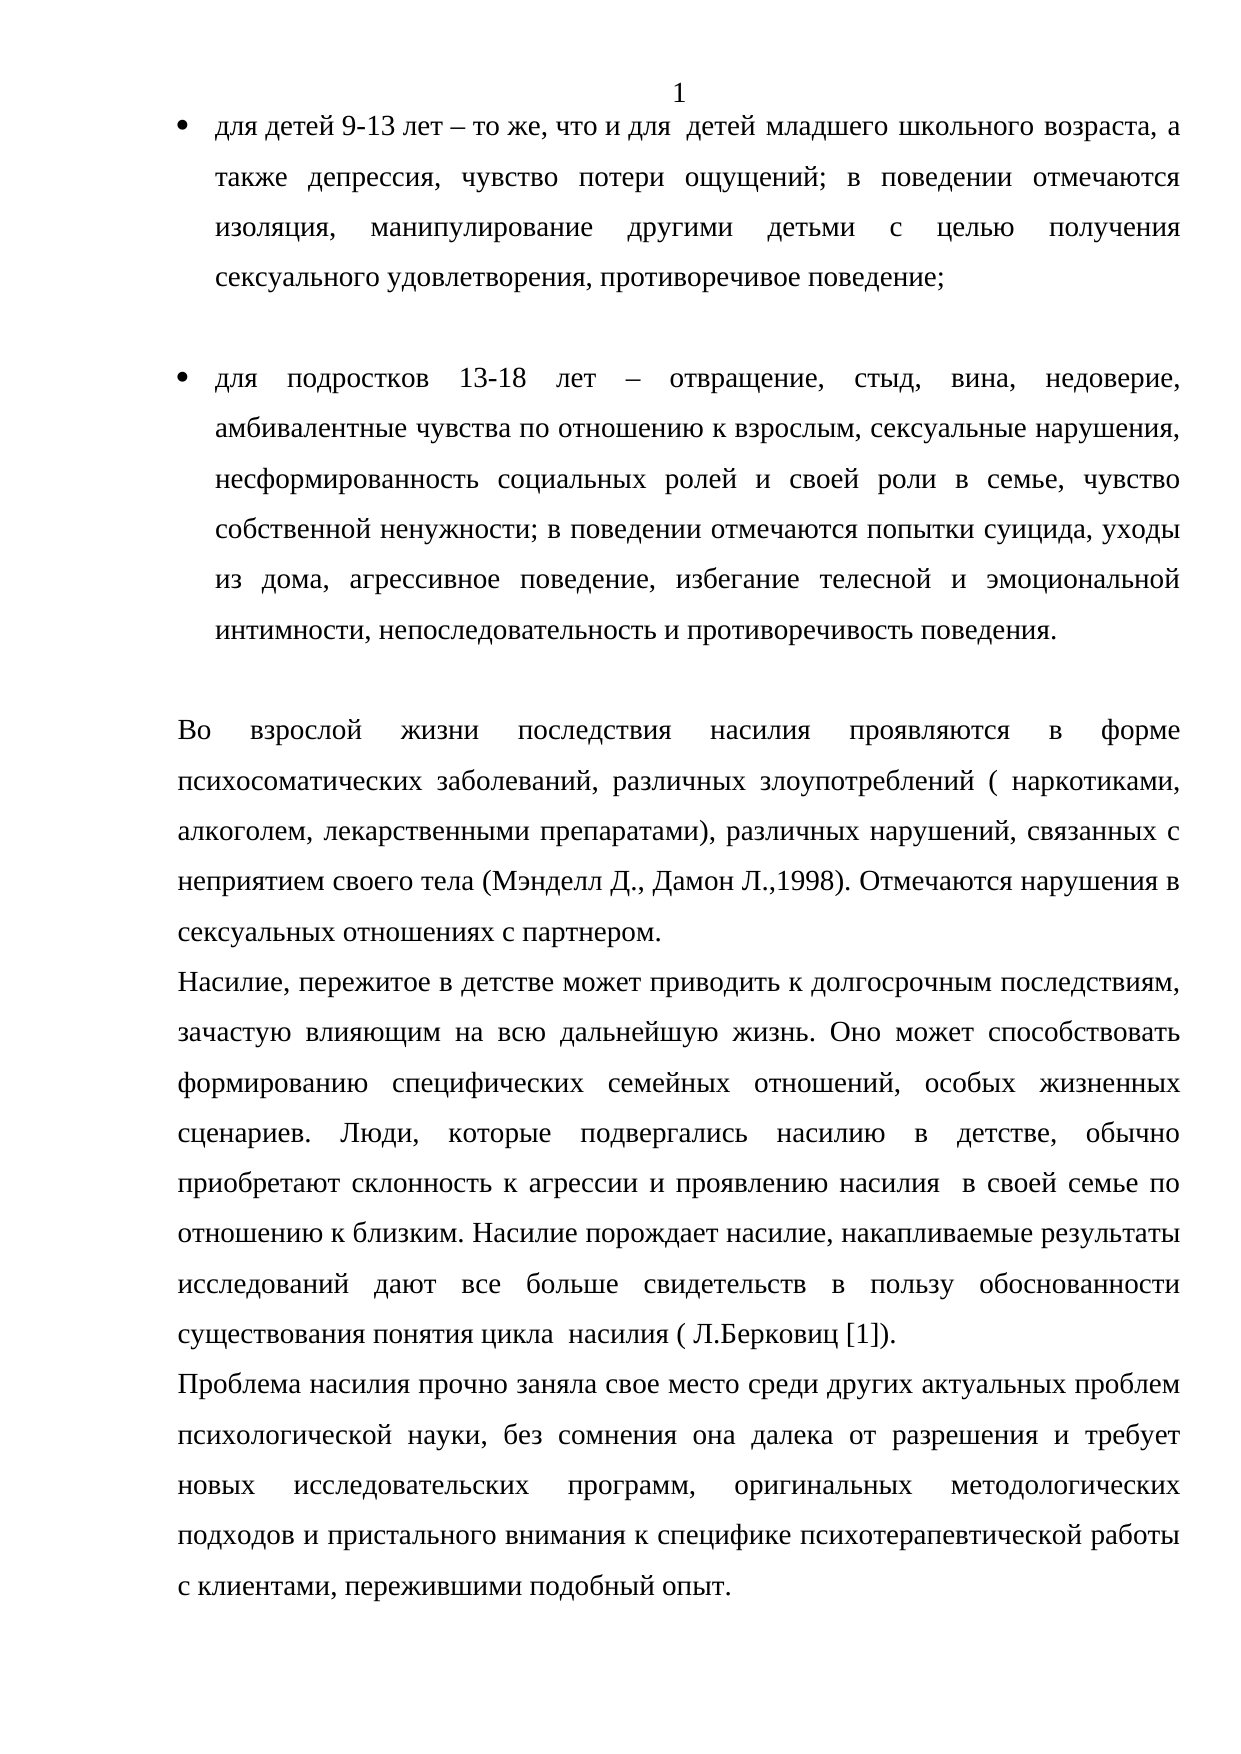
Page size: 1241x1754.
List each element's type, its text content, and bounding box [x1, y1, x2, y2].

text Во взрослой жизни последствия насилия проявляются в форме психосоматических заболеваний, различных злоупотреблений ( наркотиками, алкоголем, лекарственными препаратами), различных нарушений, связанных с неприятием своего тела (Мэнделл Д., Дамон Л.,1998). Отмечаются нарушения в сексуальных отношениях с партнером. [177, 712, 1181, 947]
list для детей 9-13 лет – то же, что и для детей младшего школьного возраста, а также депрессия, чувство потери ощущений; в поведении отмечаются изоляция, манипулирование другими детьми с целью получения сексуального удовлетворения, противоречивое поведение; [177, 108, 1181, 293]
text Насилие, пережитое в детстве может приводить к долгосрочным последствиям, зачастую влияющим на всю дальнейшую жизнь. Оно может способствовать формированию специфических семейных отношений, особых жизненных сценариев. Люди, которые подвергались насилию в детстве, обычно приобретают склонность к агрессии и проявлению насилия в своей семье по отношению к близким. Насилие порождает насилие, накапливаемые результаты исследований дают все больше свидетельств в пользу обоснованности существования понятия цикла насилия ( Л.Берковиц [1]). [177, 964, 1181, 1350]
list для подростков 13-18 лет – отвращение, стыд, вина, недоверие, амбивалентные чувства по отношению к взрослым, сексуальные нарушения, несформированность социальных ролей и своей роли в семье, чувство собственной ненужности; в поведении отмечаются попытки суицида, уходы из дома, агрессивное поведение, избегание телесной и эмоциональной интимности, непоследовательность и противоречивость поведения. [177, 360, 1181, 645]
text Проблема насилия прочно заняла свое место среди других актуальных проблем психологической науки, без сомнения она далека от разрешения и требует новых исследовательских программ, оригинальных методологических подходов и пристального внимания к специфике психотерапевтической работы с клиентами, пережившими подобный опыт. [177, 1367, 1181, 1601]
